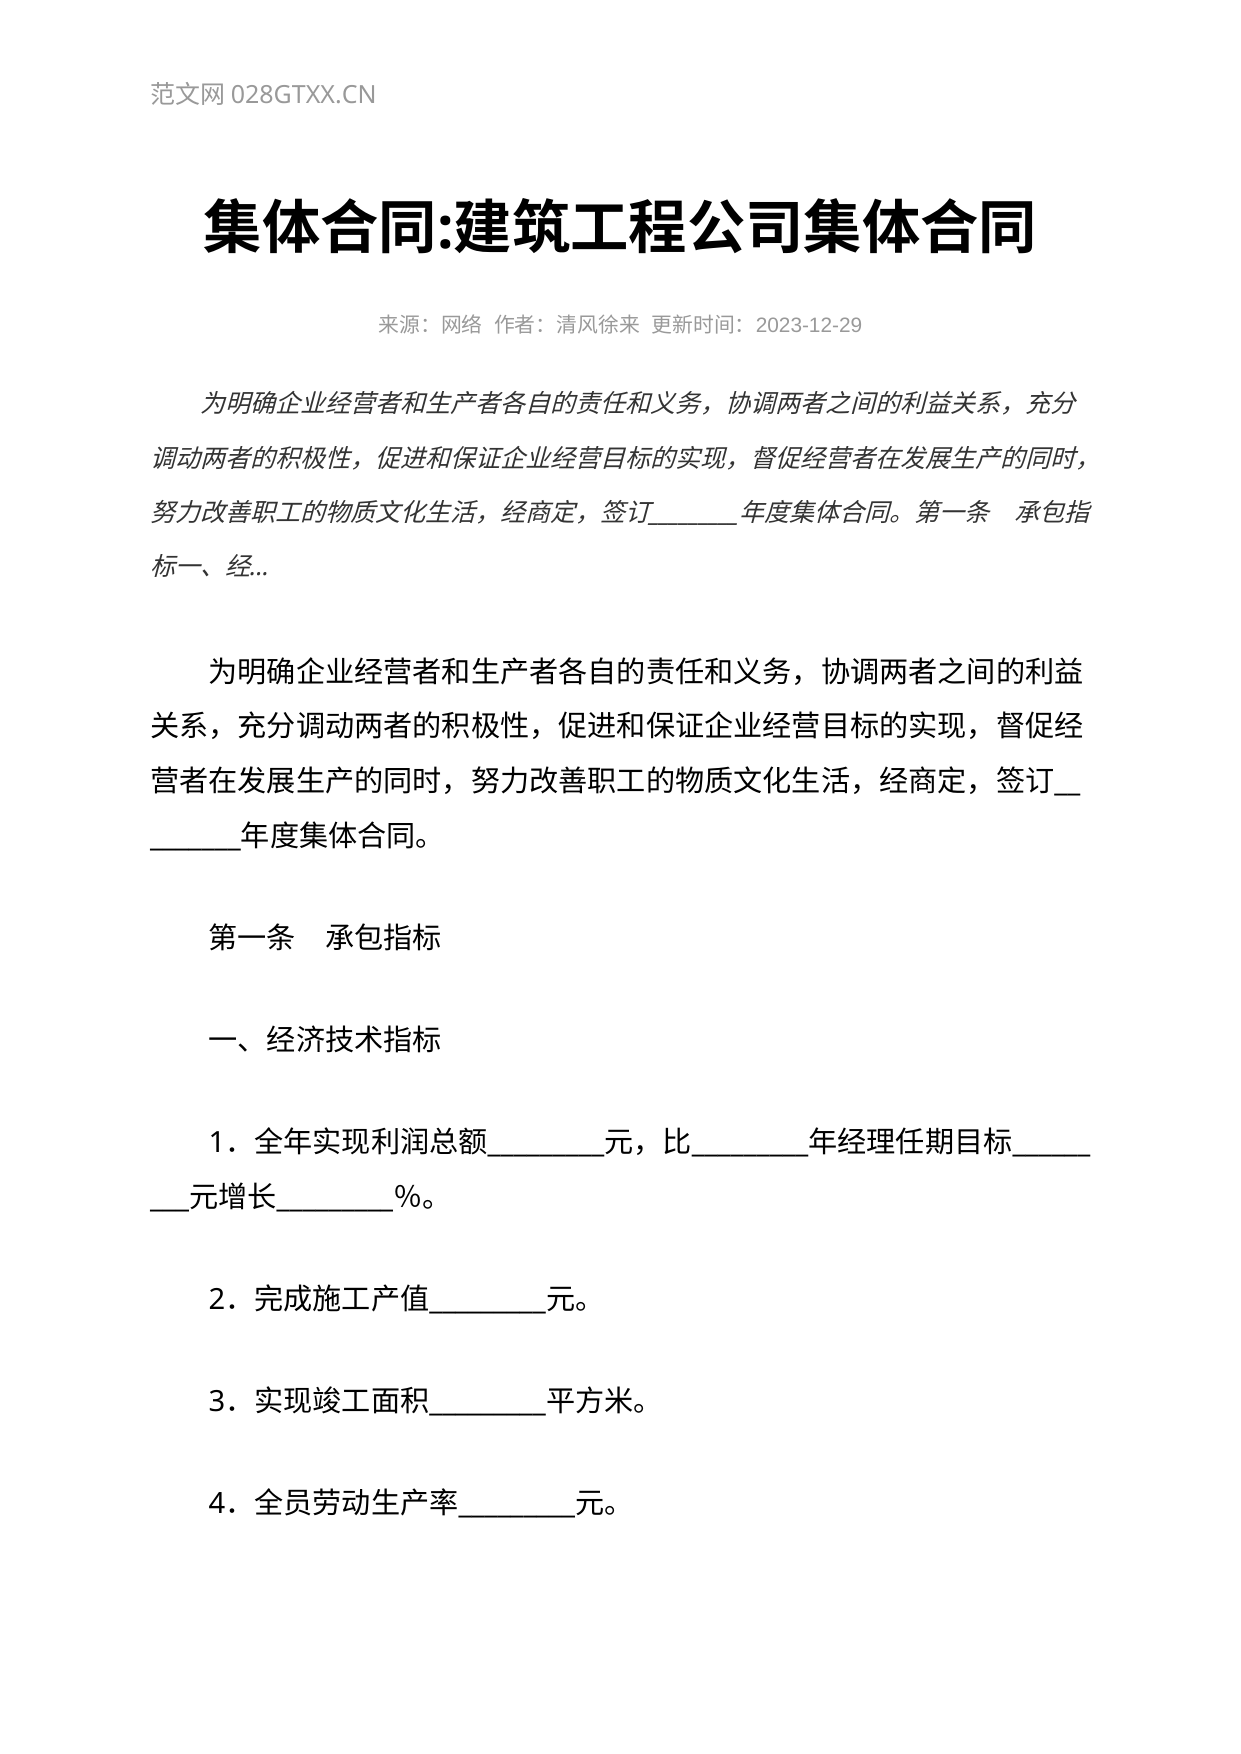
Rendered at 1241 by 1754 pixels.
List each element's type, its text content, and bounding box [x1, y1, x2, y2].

text 第一条 承包指标 [150, 915, 1090, 957]
text 为明确企业经营者和生产者各自的责任和义务，协调两者之间的利益关系，充分调动两者的积极性，促进和保证企业经营目标的实现，督促经营者在发展生产的同时，努力改善职工的物质文化生活，经商定，签订_________年度集体合同。第一条 承包指标一、经... [150, 384, 1090, 583]
text 来源：网络 作者：清风徐来 更新时间：2023-12-29 [150, 313, 1090, 337]
text 2．完成施工产值_________元。 [150, 1275, 1090, 1318]
text 4．全员劳动生产率_________元。 [150, 1479, 1090, 1522]
text 3．实现竣工面积_________平方米。 [150, 1377, 1090, 1420]
text 一、经济技术指标 [150, 1017, 1090, 1059]
text 1．全年实现利润总额_________元，比_________年经理任期目标_________元增长_________％。 [150, 1118, 1090, 1216]
text 为明确企业经营者和生产者各自的责任和义务，协调两者之间的利益关系，充分调动两者的积极性，促进和保证企业经营目标的实现，督促经营者在发展生产的同时，努力改善职工的物质文化生活，经商定，签订_________年度集体合同。 [150, 648, 1090, 855]
subtitle 集体合同:建筑工程公司集体合同 [150, 181, 1090, 266]
